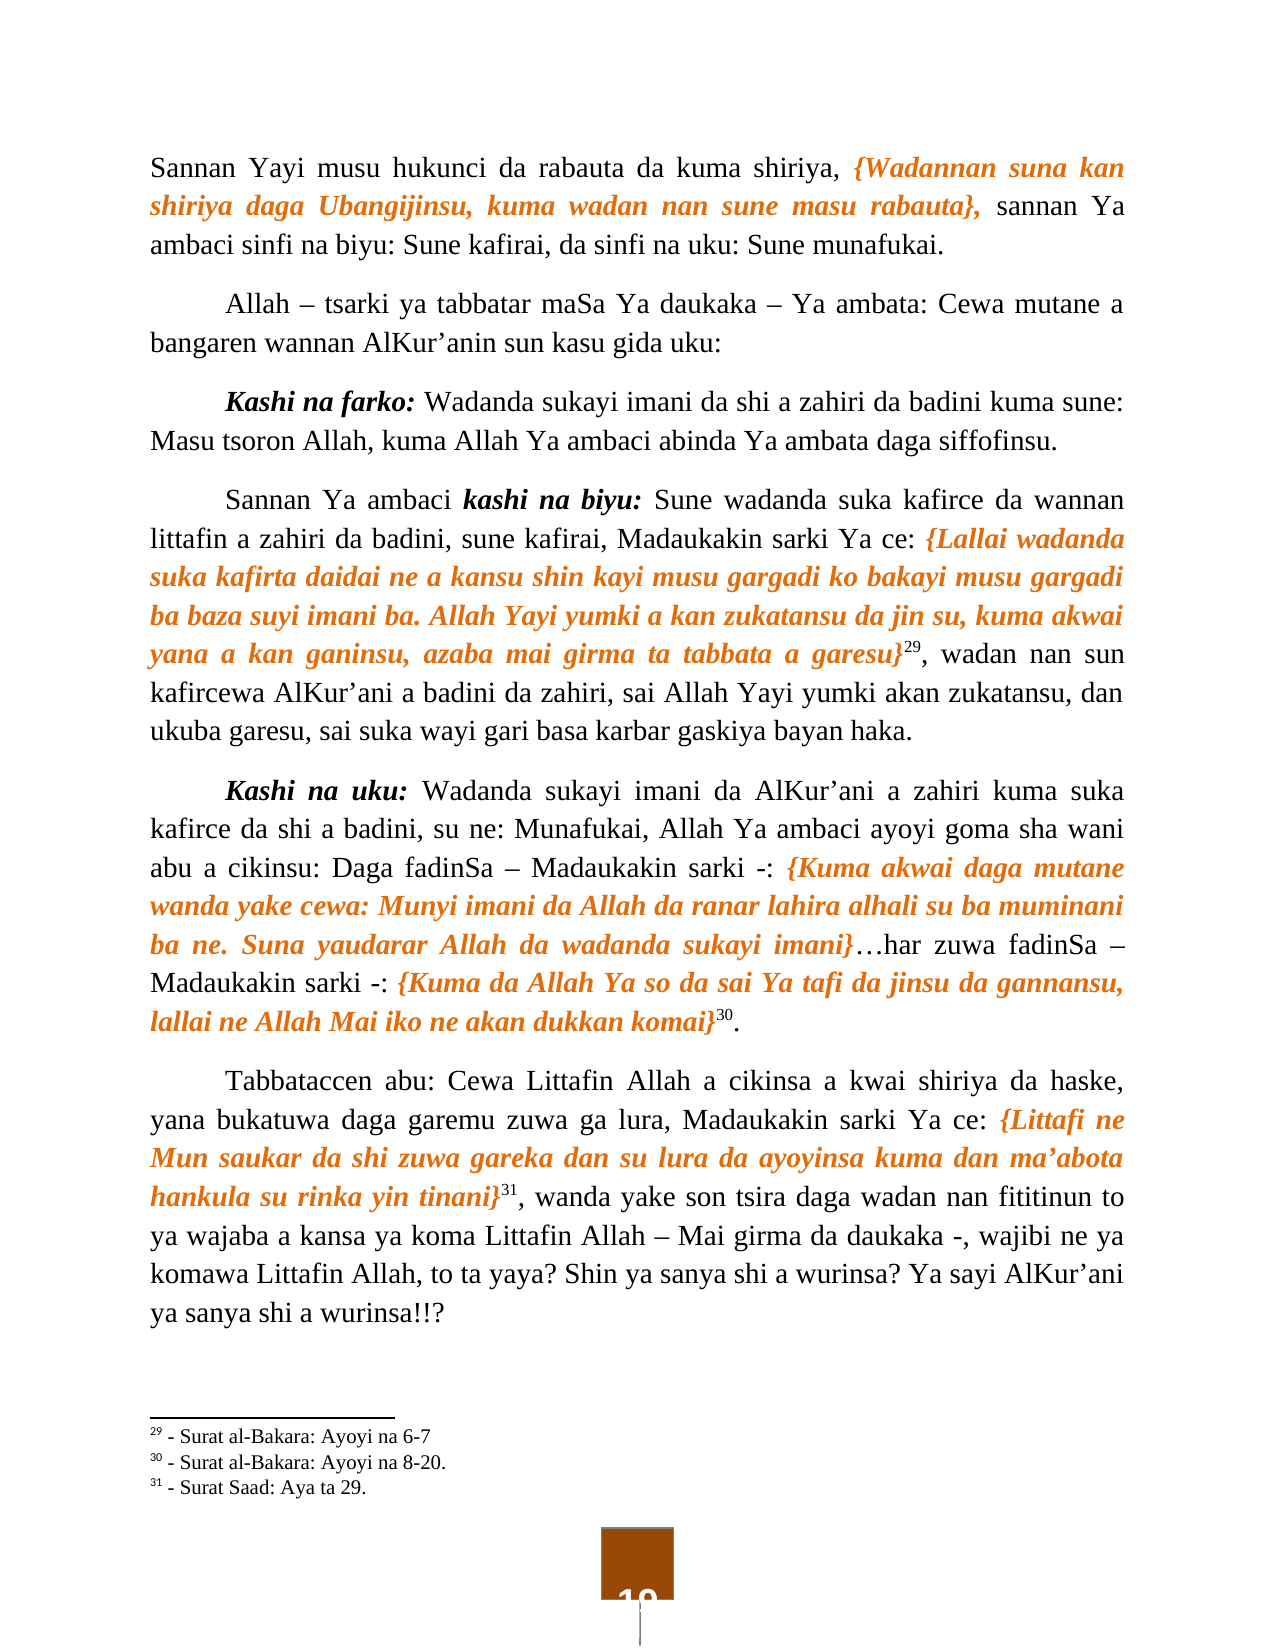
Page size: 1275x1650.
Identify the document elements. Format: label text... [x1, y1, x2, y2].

text Kashi na uku: Wadanda sukayi imani da AlKur’ani a zahiri kuma suka kafirce da shi a badini, su ne: Munafukai, Allah Ya ambaci ayoyi goma sha wani abu a cikinsu: Daga fadinSa – Madaukakin sarki -: {Kuma akwai daga mutane wanda yake cewa: Munyi imani da Allah da ranar lahira alhali su ba muminani ba ne. Suna yaudarar Allah da wadanda sukayi imani}…har zuwa fadinSa – Madaukakin sarki -: {Kuma da Allah Ya so da sai Ya tafi da jinsu da gannansu, lallai ne Allah Mai iko ne akan dukkan komai}. [150, 773, 1125, 1038]
text Sannan Ya ambaci kashi na biyu: Sune wadanda suka kafirce da wannan littafin a zahiri da badini, sune kafirai, Madaukakin sarki Ya ce: {Lallai wadanda suka kafirta daidai ne a kansu shin kayi musu gargadi ko bakayi musu gargadi ba baza suyi imani ba. Allah Yayi yumki a kan zukatansu da jin su, kuma akwai yana a kan ganinsu, azaba mai girma ta tabbata a garesu}, wadan nan sun kafircewa AlKur’ani a badini da zahiri, sai Allah Yayi yumki akan zukatansu, dan ukuba garesu, sai suka wayi gari basa karbar gaskiya bayan haka. [150, 482, 1125, 747]
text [150, 150, 1125, 261]
text Allah – tsarki ya tabbatar maSa Ya daukaka – Ya ambata: Cewa mutane a bangaren wannan AlKur’anin sun kasu gida uku: [150, 286, 1125, 358]
text Kashi na farko: Wadanda sukayi imani da shi a zahiri da badini kuma sune: Masu tsoron Allah, kuma Allah Ya ambaci abinda Ya ambata daga siffofinsu. [150, 384, 1125, 456]
text Tabbataccen abu: Cewa Littafin Allah a cikinsa a kwai shiriya da haske, yana bukatuwa daga garemu zuwa ga lura, Madaukakin sarki Ya ce: {Littafi ne Mun saukar da shi zuwa gareka dan su lura da ayoyinsa kuma dan ma’abota hankula su rinka yin tinani}, wanda yake son tsira daga wadan nan fititinun to ya wajaba a kansa ya koma Littafin Allah – Mai girma da daukaka -, wajibi ne ya komawa Littafin Allah, to ta yaya? Shin ya sanya shi a wurinsa? Ya sayi AlKur’ani ya sanya shi a wurinsa!!? [150, 1063, 1125, 1328]
